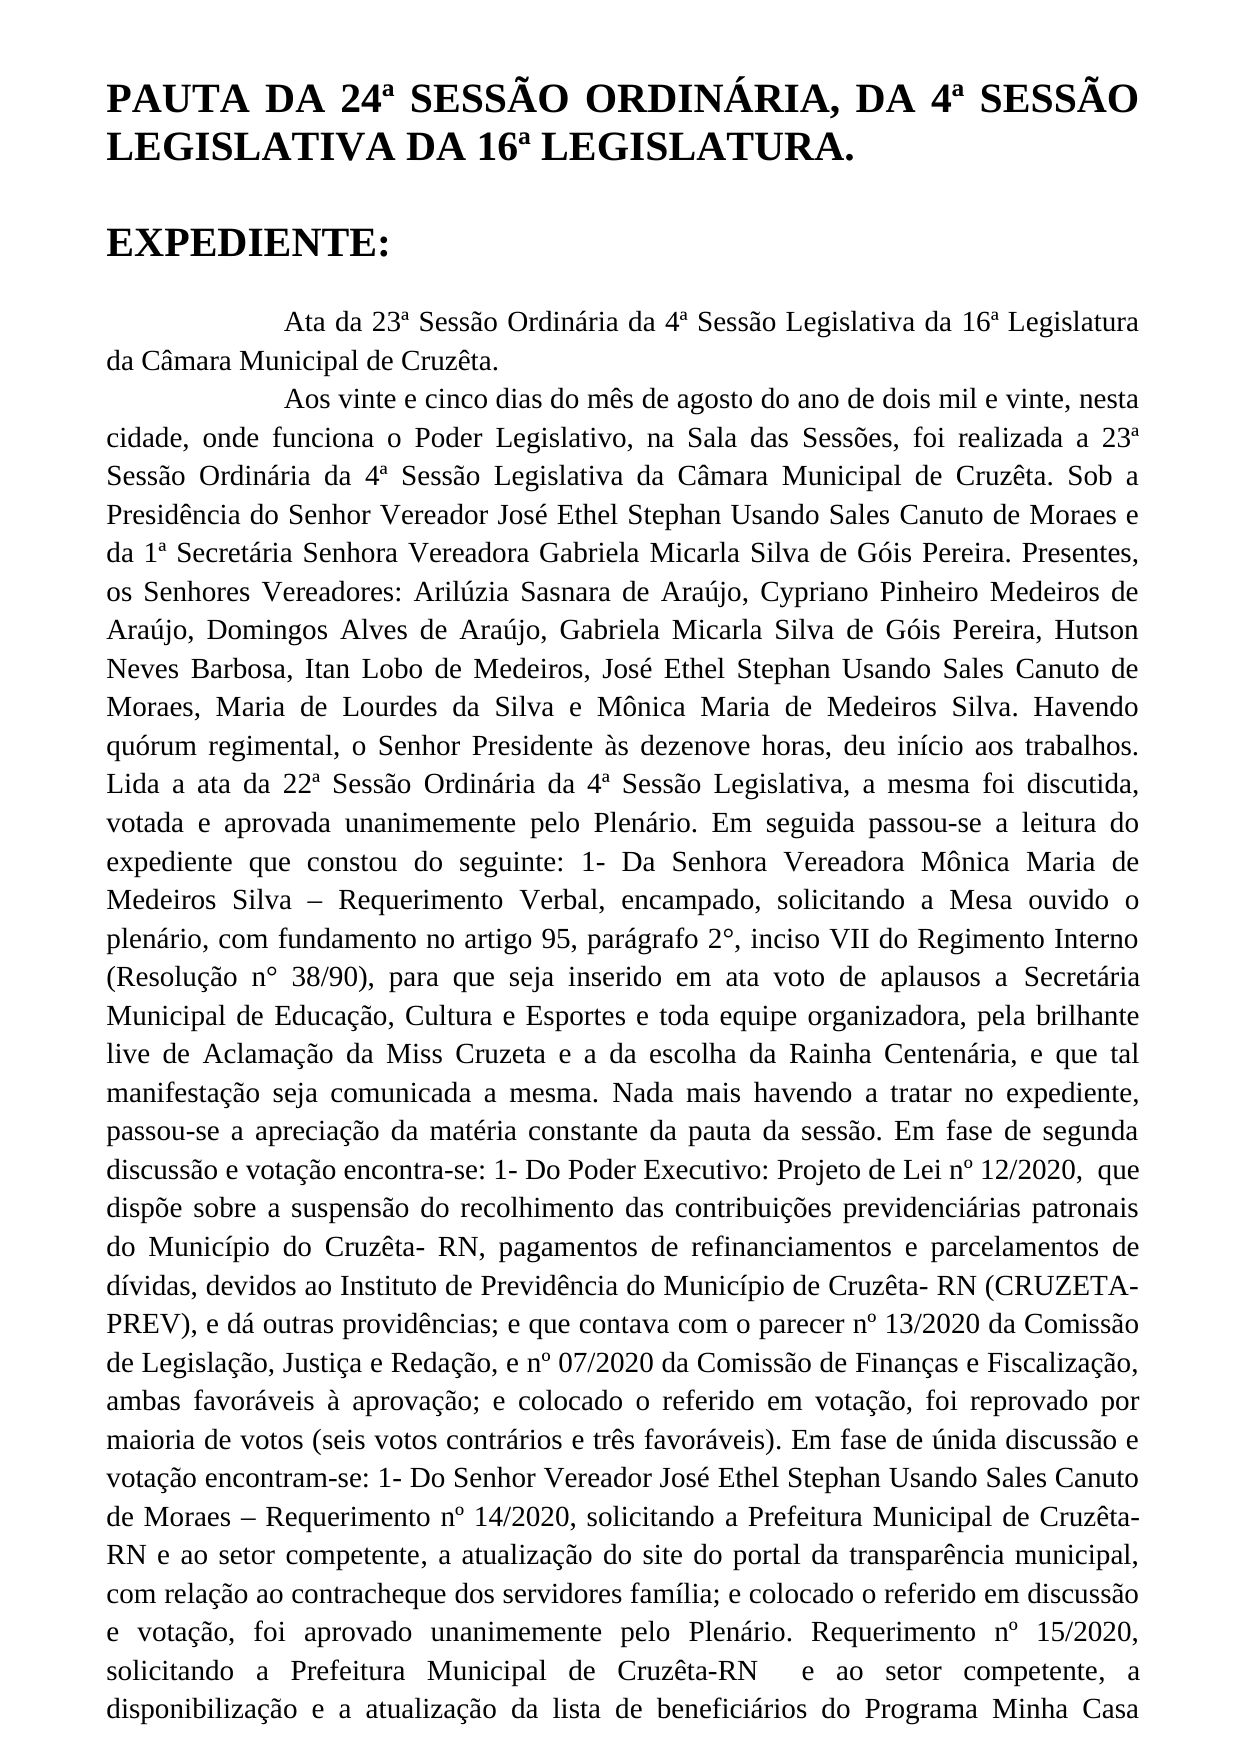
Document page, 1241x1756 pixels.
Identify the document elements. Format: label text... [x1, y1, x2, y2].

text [106, 381, 1140, 1725]
text PAUTA DA 24ª SESSÃO ORDINÁRIA, DA 4ª SESSÃO LEGISLATIVA DA 16ª LEGISLATURA. [106, 74, 1140, 170]
text EXPEDIENTE: [106, 218, 1140, 266]
text Ata da 23ª Sessão Ordinária da 4ª Sessão Legislativa da 16ª Legislatura da Câmara Municipal de Cruzêta. [106, 304, 1140, 376]
